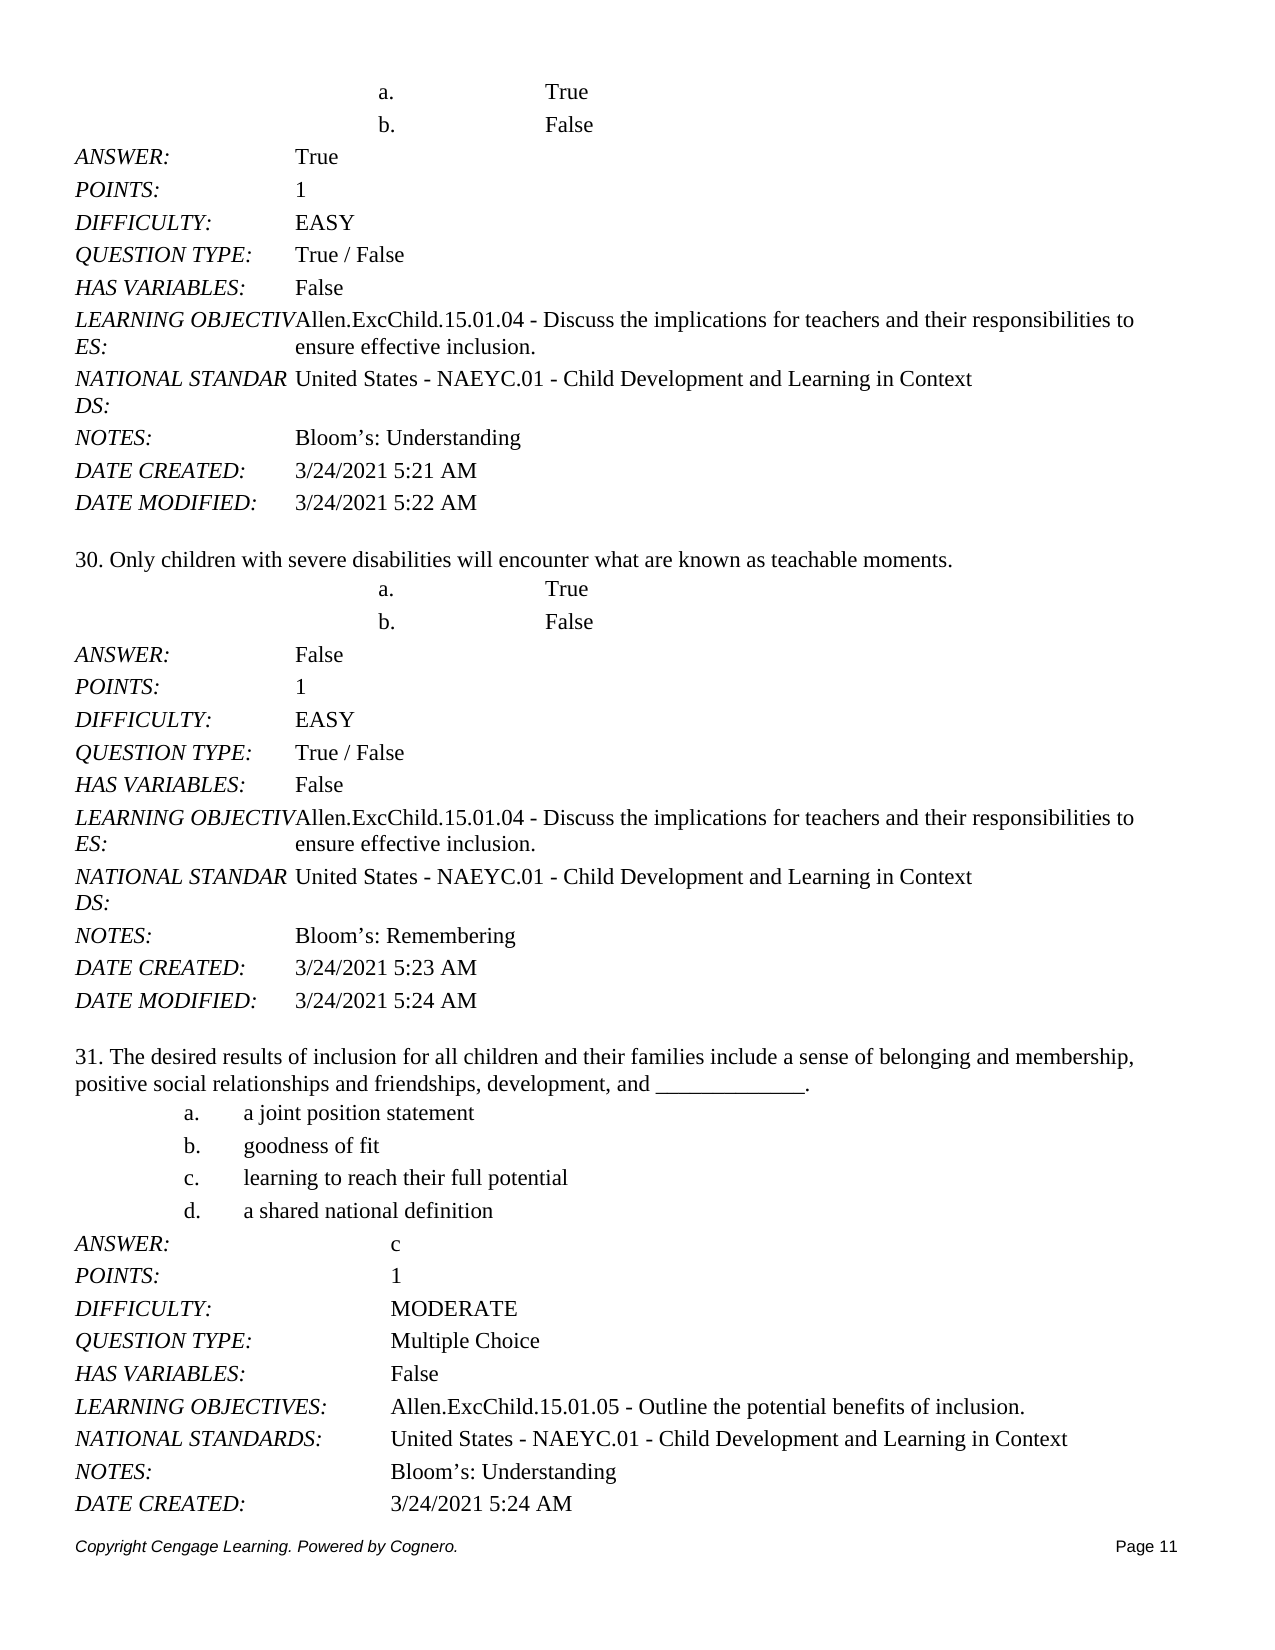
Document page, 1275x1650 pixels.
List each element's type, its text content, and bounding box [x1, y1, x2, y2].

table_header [75, 75, 1200, 519]
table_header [75, 1044, 1200, 1520]
table_header 30. Only children with severe disabilities will encounter what are known as teachable moments. [75, 546, 1200, 1016]
